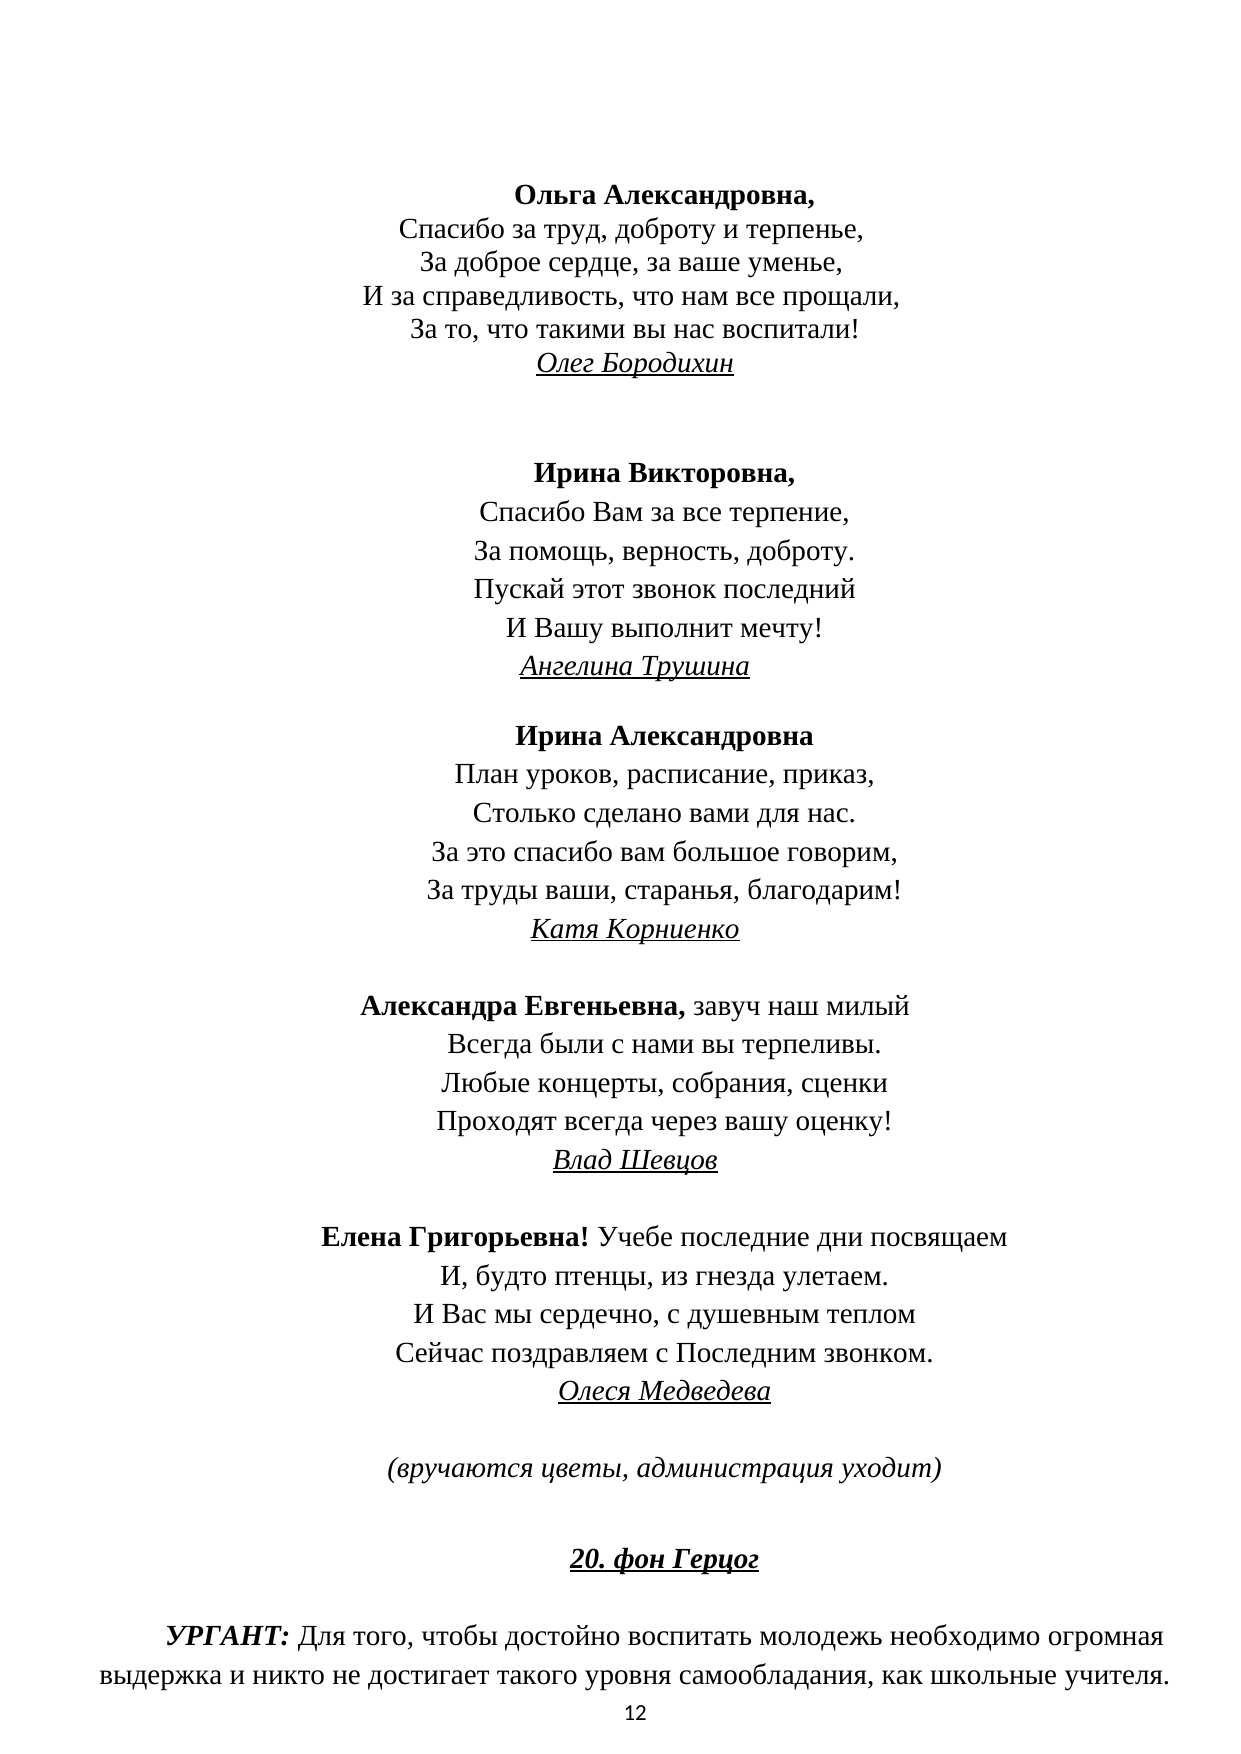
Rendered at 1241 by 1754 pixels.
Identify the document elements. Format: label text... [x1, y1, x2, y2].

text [89, 1618, 1181, 1690]
text За помощь, верность, доброту. [89, 533, 1181, 566]
text И Вашу выполнит мечту! Ангелина Трушина [89, 610, 1181, 714]
text Ольга Александровна, Спасибо за труд, доброту и терпенье, За доброе сердце, за ваше уменье, И за справедливость, что нам все прощали, За то, что такими вы нас воспитали! Олег Бородихин [89, 177, 1181, 378]
text Пускай этот звонок последний [89, 571, 1181, 605]
text План уроков, расписание, приказ, [89, 757, 1181, 790]
text Спасибо Вам за все терпение, [89, 494, 1181, 528]
text Столько сделано вами для нас. [89, 795, 1181, 829]
text Ирина Викторовна, [89, 456, 1181, 489]
text Любые концерты, собрания, сценки [89, 1065, 1181, 1098]
text Проходят всегда через вашу оценку! Влад Шевцов [89, 1103, 1181, 1176]
text Елена Григорьевна! Учебе последние дни посвящаем [89, 1219, 1181, 1253]
text За труды ваши, старанья, благодарим! Катя Корниенко Александра Евгеньевна, завуч наш милый [89, 872, 1181, 1021]
text Сейчас поздравляем с Последним звонком. [89, 1335, 1181, 1368]
text И, будто птенцы, из гнезда улетаем. [89, 1258, 1181, 1291]
text И Вас мы сердечно, с душевным теплом [89, 1296, 1181, 1330]
text Ирина Александровна [89, 718, 1181, 752]
text За это спасибо вам большое говорим, [89, 834, 1181, 867]
text 20. фон Герцог [89, 1541, 1181, 1575]
text Олеся Медведева [89, 1373, 1181, 1407]
text Всегда были с нами вы терпеливы. [89, 1026, 1181, 1060]
text (вручаются цветы, администрация уходит) [89, 1450, 1181, 1516]
